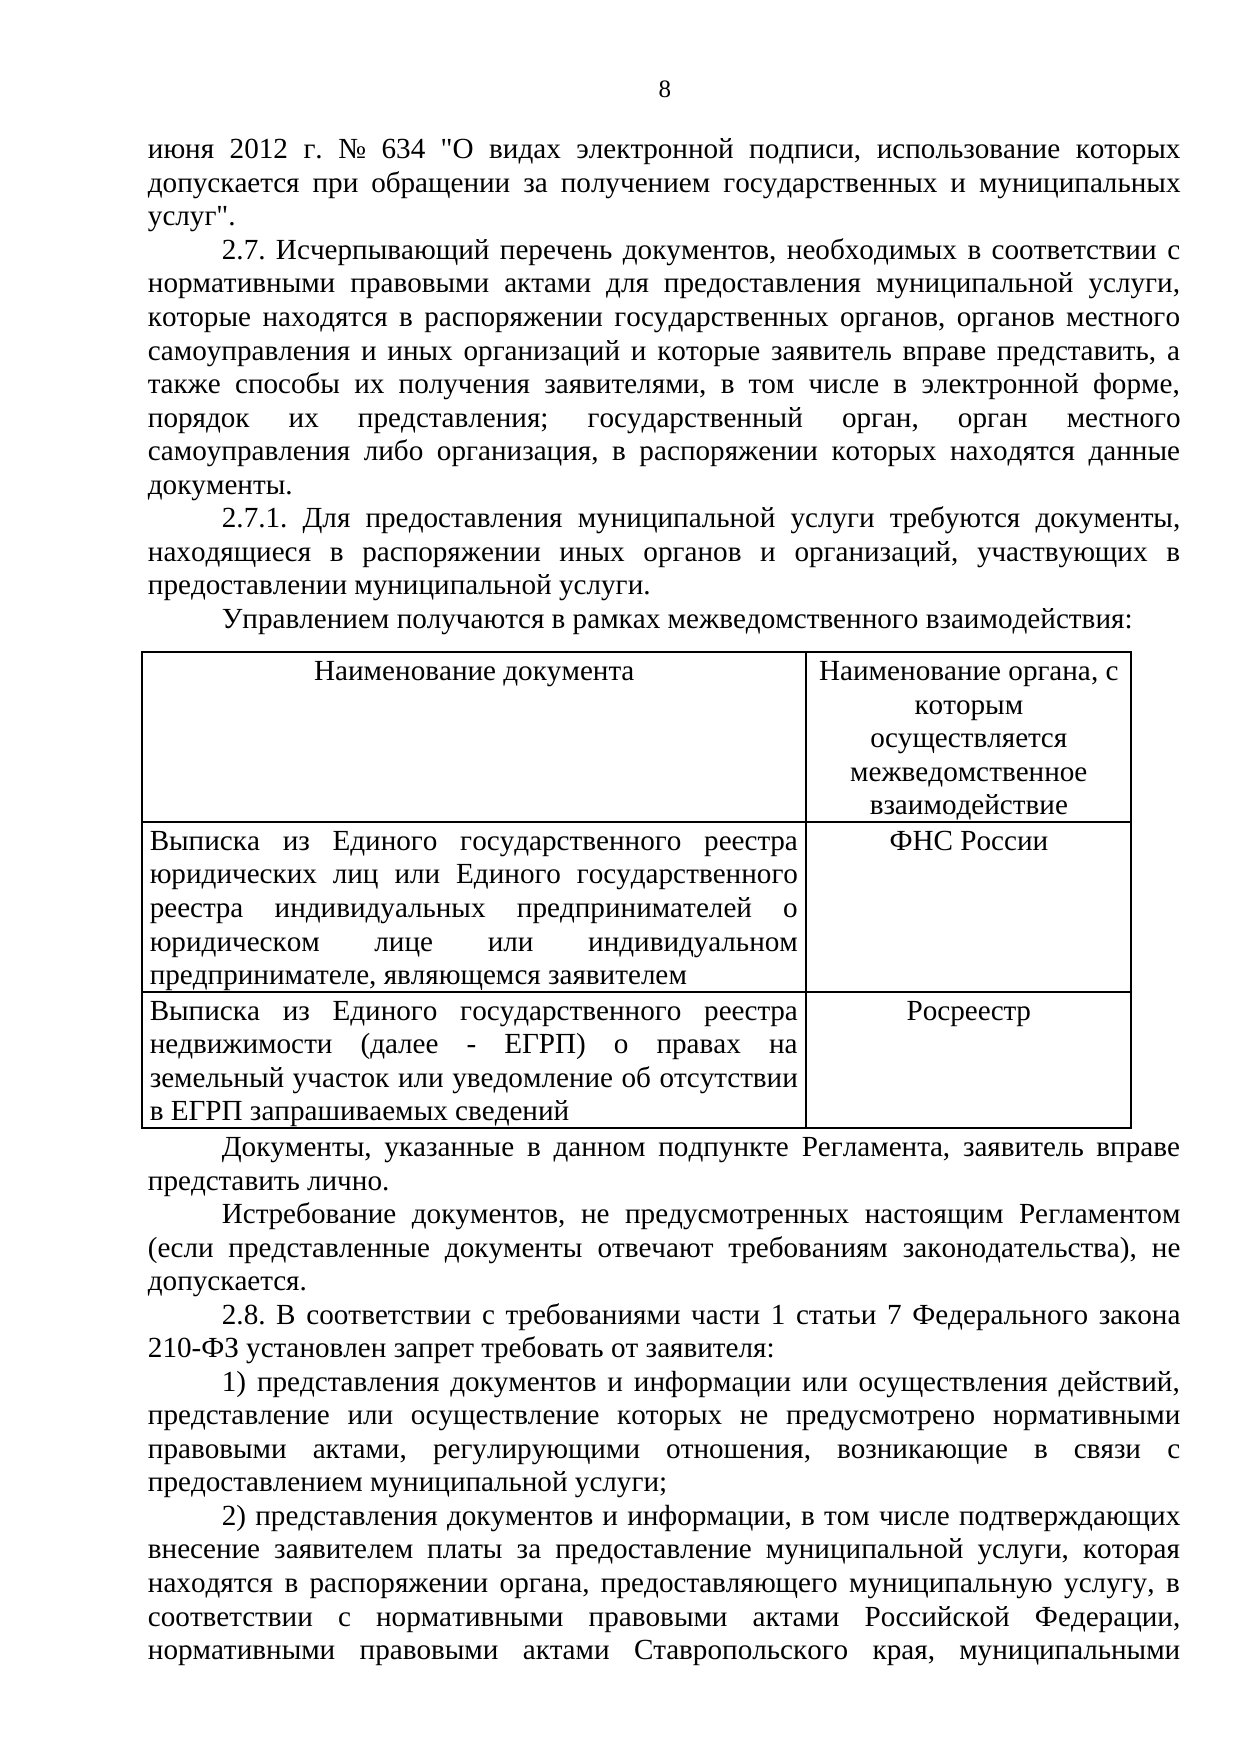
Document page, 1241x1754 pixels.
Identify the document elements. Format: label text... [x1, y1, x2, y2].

text Истребование документов, не предусмотренных настоящим Регламентом (если представленные документы отвечают требованиям законодательства), не допускается. [148, 1196, 1181, 1297]
text 2.7.1. Для предоставления муниципальной услуги требуются документы, находящиеся в распоряжении иных органов и организаций, участвующих в предоставлении муниципальной услуги. [148, 500, 1181, 601]
text Документы, указанные в данном подпункте Регламента, заявитель вправе представить лично. [148, 1129, 1181, 1196]
table_cell ФНС России [807, 823, 1130, 991]
table_cell Росреестр [807, 993, 1130, 1127]
text 2.8. В соответствии с требованиями части 1 статьи 7 Федерального закона 210-ФЗ установлен запрет требовать от заявителя: [148, 1297, 1181, 1364]
text 2.7. Исчерпывающий перечень документов, необходимых в соответствии с нормативными правовыми актами для предоставления муниципальной услуги, которые находятся в распоряжении государственных органов, органов местного самоуправления и иных организаций и которые заявитель вправе представить, а также способы их получения заявителями, в том числе в электронной форме, порядок их представления; государственный орган, орган местного самоуправления либо организация, в распоряжении которых находятся данные документы. [148, 232, 1181, 500]
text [148, 131, 1181, 232]
table_cell Выписка из Единого государственного реестра юридических лиц или Единого государственного реестра индивидуальных предпринимателей о юридическом лице или индивидуальном предпринимателе, являющемся заявителем [143, 823, 805, 991]
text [148, 1498, 1181, 1666]
table_cell Выписка из Единого государственного реестра недвижимости (далее - ЕГРП) о правах на земельный участок или уведомление об отсутствии в ЕГРП запрашиваемых сведений [143, 993, 805, 1127]
table_header Наименование органа, с которым осуществляется межведомственное взаимодействие [807, 653, 1130, 821]
table_header Наименование документа [143, 653, 805, 821]
text Управлением получаются в рамках межведомственного взаимодействия: [148, 601, 1181, 634]
text 1) представления документов и информации или осуществления действий, представление или осуществление которых не предусмотрено нормативными правовыми актами, регулирующими отношения, возникающие в связи с предоставлением муниципальной услуги; [148, 1364, 1181, 1498]
